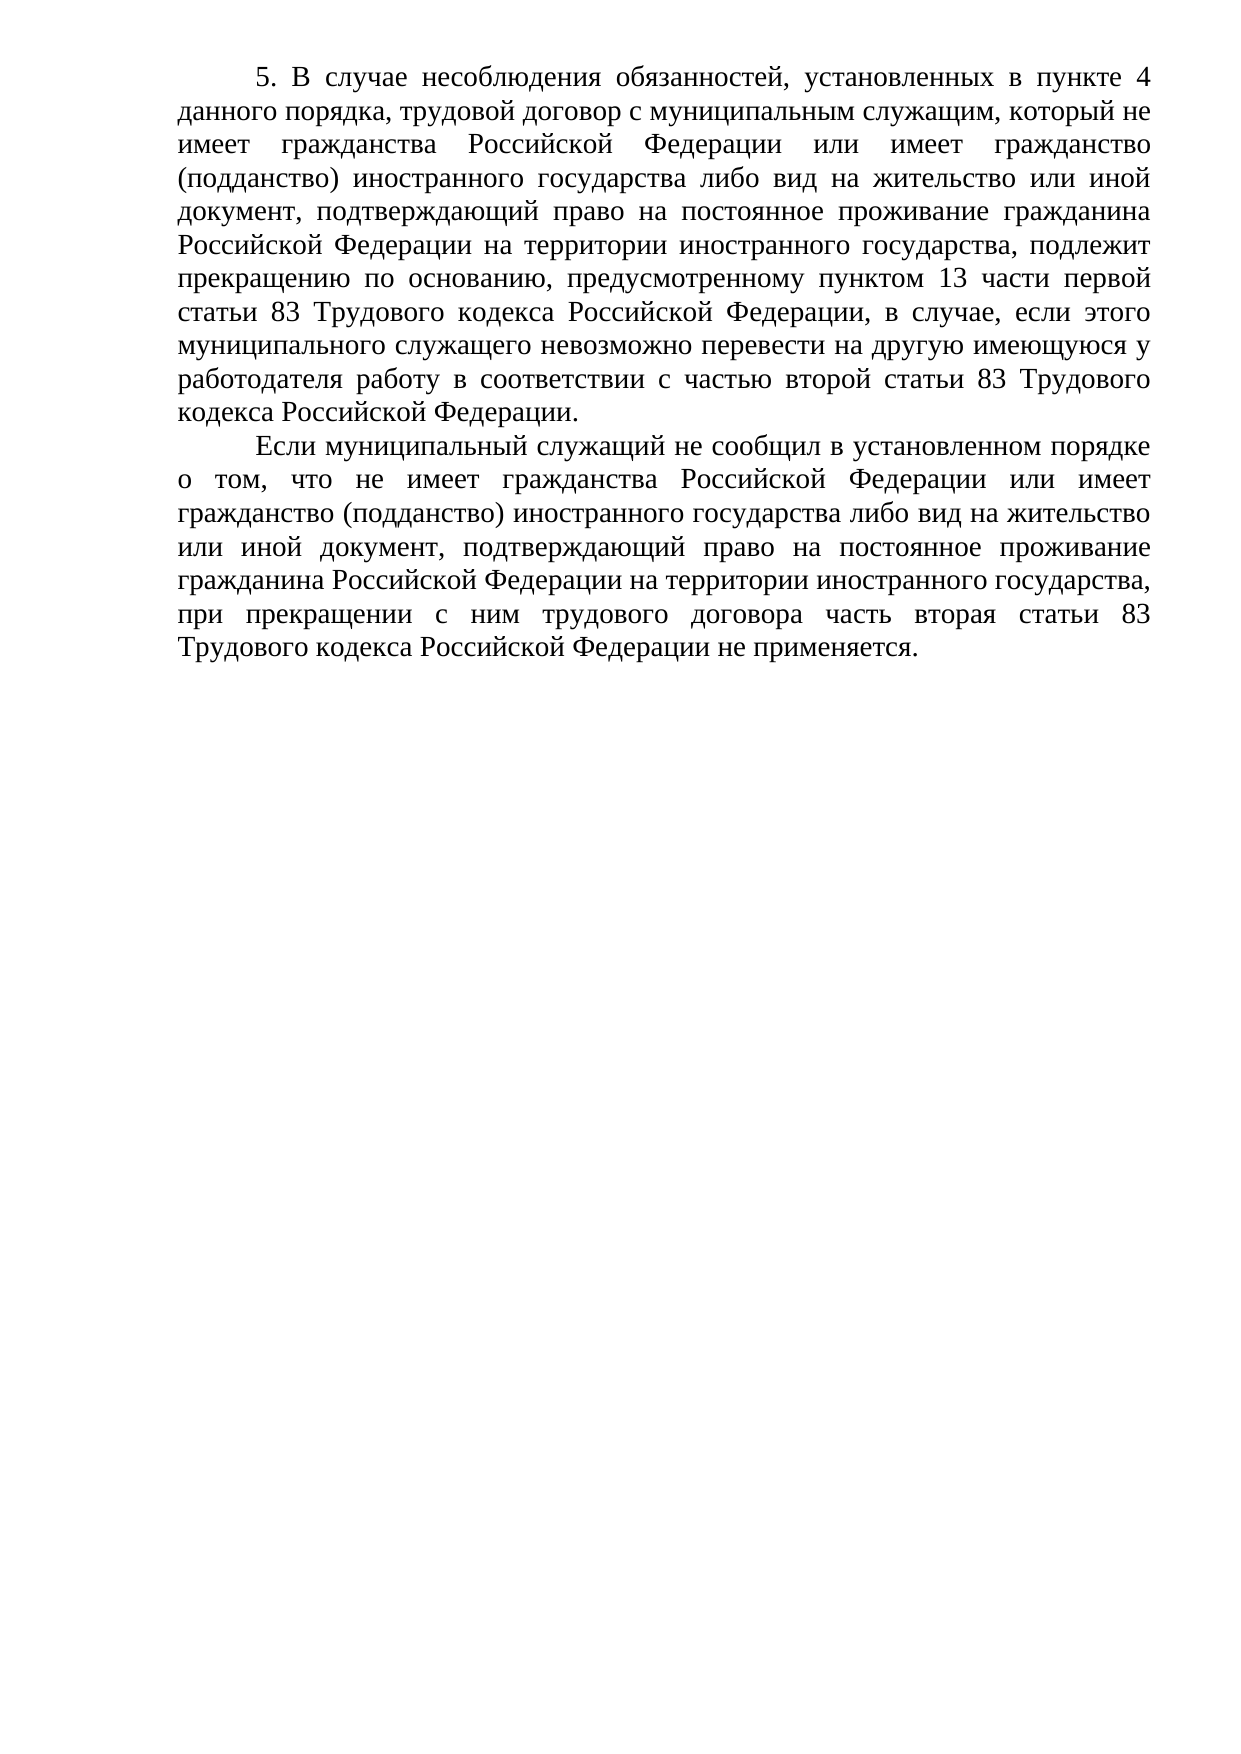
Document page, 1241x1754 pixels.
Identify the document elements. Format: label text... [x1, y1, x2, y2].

text 5. В случае несоблюдения обязанностей, установленных в пункте 4 данного порядка, трудовой договор с муниципальным служащим, который не имеет гражданства Российской Федерации или имеет гражданство (подданство) иностранного государства либо вид на жительство или иной документ, подтверждающий право на постоянное проживание гражданина Российской Федерации на территории иностранного государства, подлежит прекращению по основанию, предусмотренному пунктом 13 части первой статьи 83 Трудового кодекса Российской Федерации, в случае, если этого муниципального служащего невозможно перевести на другую имеющуюся у работодателя работу в соответствии с частью второй статьи 83 Трудового кодекса Российской Федерации. [177, 59, 1152, 428]
text Если муниципальный служащий не сообщил в установленном порядке о том, что не имеет гражданства Российской Федерации или имеет гражданство (подданство) иностранного государства либо вид на жительство или иной документ, подтверждающий право на постоянное проживание гражданина Российской Федерации на территории иностранного государства, при прекращении с ним трудового договора часть вторая статьи 83 Трудового кодекса Российской Федерации не применяется. [177, 428, 1152, 663]
